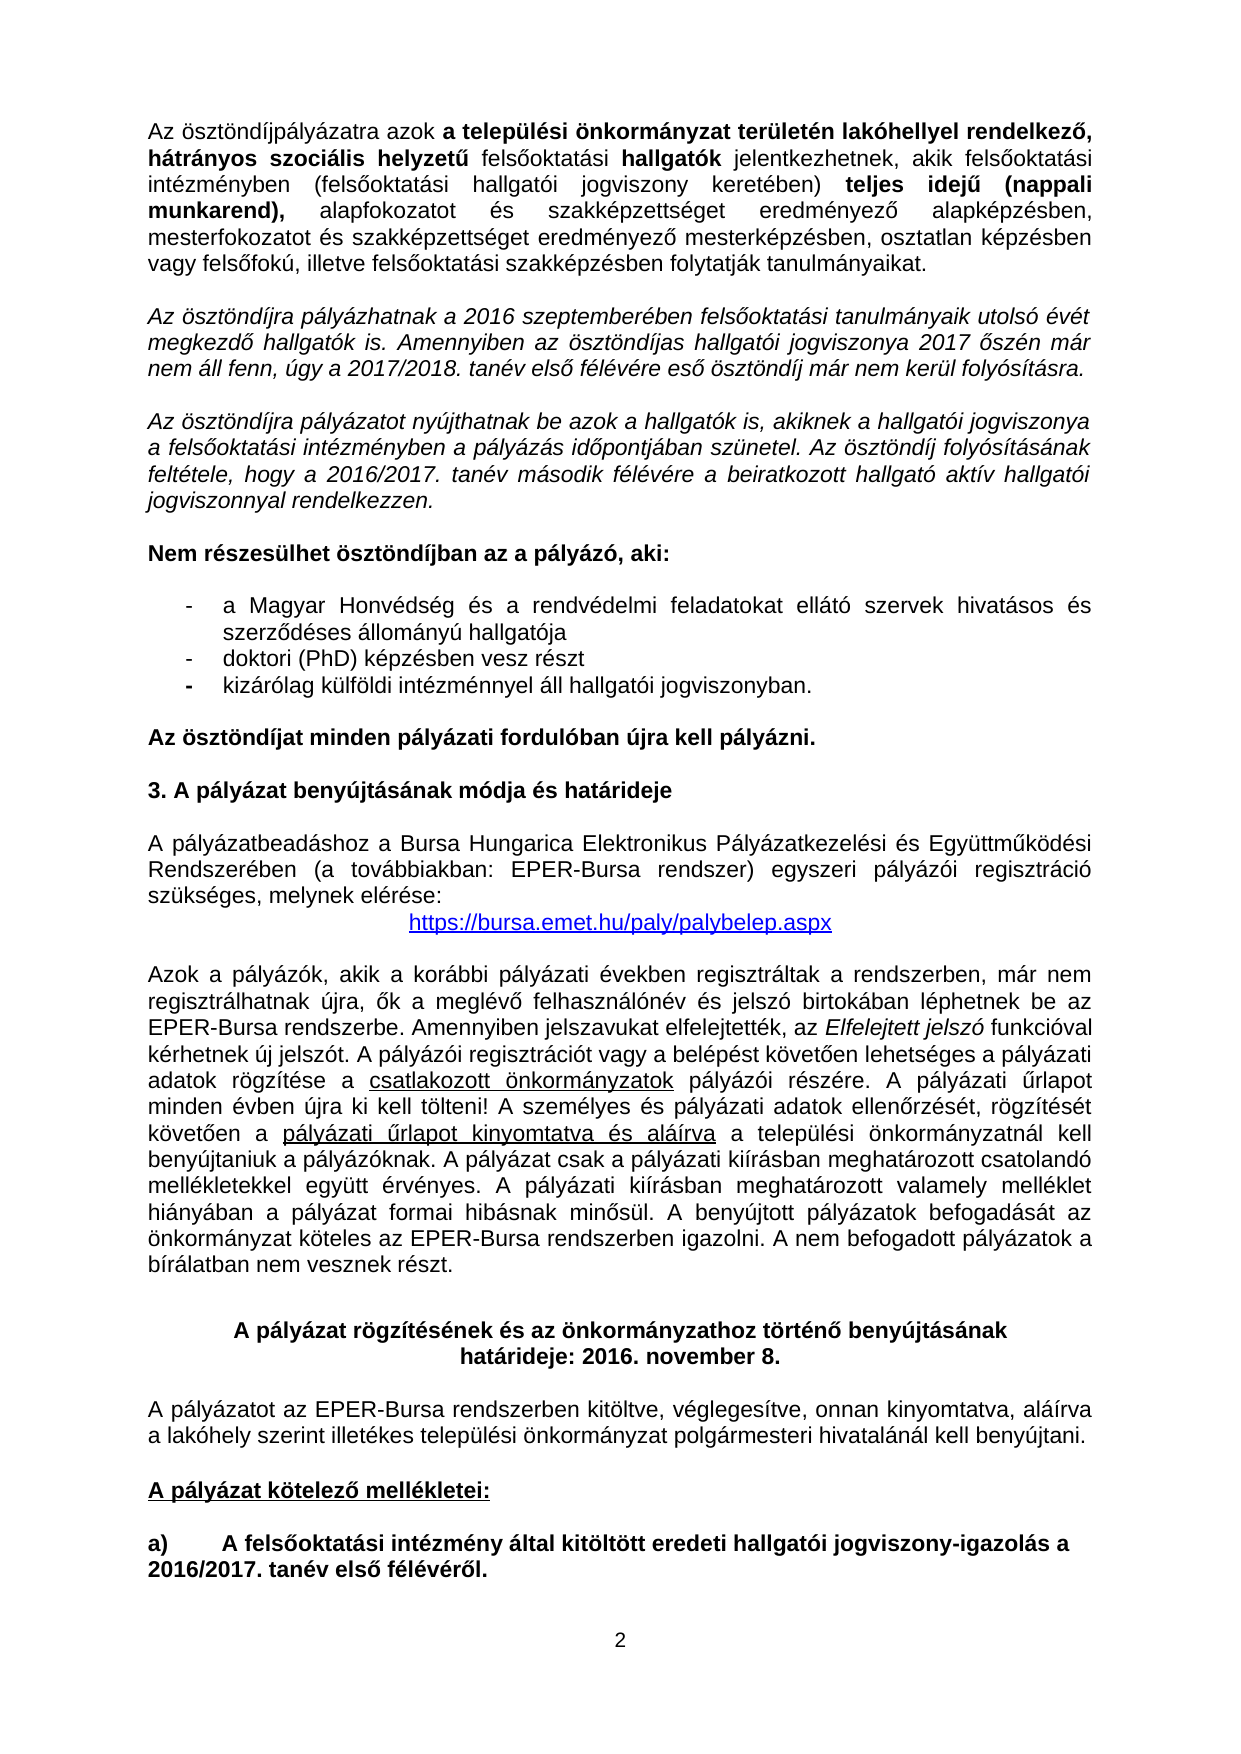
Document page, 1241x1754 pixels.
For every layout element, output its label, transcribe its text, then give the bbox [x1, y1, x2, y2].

list a Magyar Honvédség és a rendvédelmi feladatokat ellátó szervek hivatásos és szerződéses állományú hallgatója [185, 592, 1092, 645]
text Azok a pályázók, akik a korábbi pályázati években regisztráltak a rendszerben, már nem regisztrálhatnak újra, ők a meglévő felhasználónév és jelszó birtokában léphetnek be az EPER-Bursa rendszerbe. Amennyiben jelszavukat elfelejtették, az Elfelejtett jelszó funkcióval kérhetnek új jelszót. A pályázói regisztrációt vagy a belépést követően lehetséges a pályázati adatok rögzítése a csatlakozott önkormányzatok pályázói részére. A pályázati űrlapot minden évben újra ki kell tölteni! A személyes és pályázati adatok ellenőrzését, rögzítését követően a pályázati űrlapot kinyomtatva és aláírva a települési önkormányzatnál kell benyújtaniuk a pályázóknak. A pályázat csak a pályázati kiírásban meghatározott csatolandó mellékletekkel együtt érvényes. A pályázati kiírásban meghatározott valamely melléklet hiányában a pályázat formai hibásnak minősül. A benyújtott pályázatok befogadását az önkormányzat köteles az EPER-Bursa rendszerben igazolni. A nem befogadott pályázatok a bírálatban nem vesznek részt. [148, 961, 1092, 1278]
text A pályázatot az EPER-Bursa rendszerben kitöltve, véglegesítve, onnan kinyomtatva, aláírva a lakóhely szerint illetékes települési önkormányzat polgármesteri hivatalánál kell benyújtani. [148, 1396, 1092, 1448]
text Az ösztöndíjat minden pályázati fordulóban újra kell pályázni. [148, 724, 1092, 751]
text Az ösztöndíjra pályázatot nyújthatnak be azok a hallgatók is, akiknek a hallgatói jogviszonya a felsőoktatási intézményben a pályázás időpontjában szünetel. Az ösztöndíj folyósításának feltétele, hogy a 2016/2017. tanév második félévére a beiratkozott hallgató aktív hallgatói jogviszonnyal rendelkezzen. [148, 408, 1092, 513]
text Nem részesülhet ösztöndíjban az a pályázó, aki: [148, 540, 1092, 566]
list doktori (PhD) képzésben vesz részt [185, 645, 1092, 672]
text A pályázat kötelező mellékletei: [148, 1477, 1092, 1503]
text a) A felsőoktatási intézmény által kitöltött eredeti hallgatói jogviszony-igazolás a 2016/2017. tanév első félévéről. [148, 1530, 1092, 1582]
text A pályázat rögzítésének és az önkormányzathoz történő benyújtásának [148, 1317, 1092, 1343]
list kizárólag külföldi intézménnyel áll hallgatói jogviszonyban. [185, 672, 1092, 698]
text pályázat benyújtásának módja és határideje [148, 777, 1092, 803]
text Az ösztöndíjpályázatra azok a települési önkormányzat területén lakóhellyel rendelkező, hátrányos szociális helyzetű felsőoktatási hallgatók jelentkezhetnek, akik felsőoktatási intézményben (felsőoktatási hallgatói jogviszony keretében) teljes idejű (nappali munkarend), alapfokozatot és szakképzettséget eredményező alapképzésben, mesterfokozatot és szakképzettséget eredményező mesterképzésben, osztatlan képzésben vagy felsőfokú, illetve felsőoktatási szakképzésben folytatják tanulmányaikat. [148, 118, 1092, 276]
text Az ösztöndíjra pályázhatnak a 2016 szeptemberében felsőoktatási tanulmányaik utolsó évét megkezdő hallgatók is. Amennyiben az ösztöndíjas hallgatói jogviszonya 2017 őszén már nem áll fenn, úgy a 2017/2018. tanév első félévére eső ösztöndíj már nem kerül folyósításra. [148, 303, 1092, 382]
text A pályázatbeadáshoz a Bursa Hungarica Elektronikus Pályázatkezelési és Együttműködési Rendszerében (a továbbiakban: EPER-Bursa rendszer) egyszeri pályázói regisztráció szükséges, melynek elérése: [148, 830, 1092, 909]
text határideje: 2016. november 8. [148, 1343, 1092, 1369]
text https://bursa.emet.hu/paly/palybelep.aspx [148, 909, 1092, 935]
